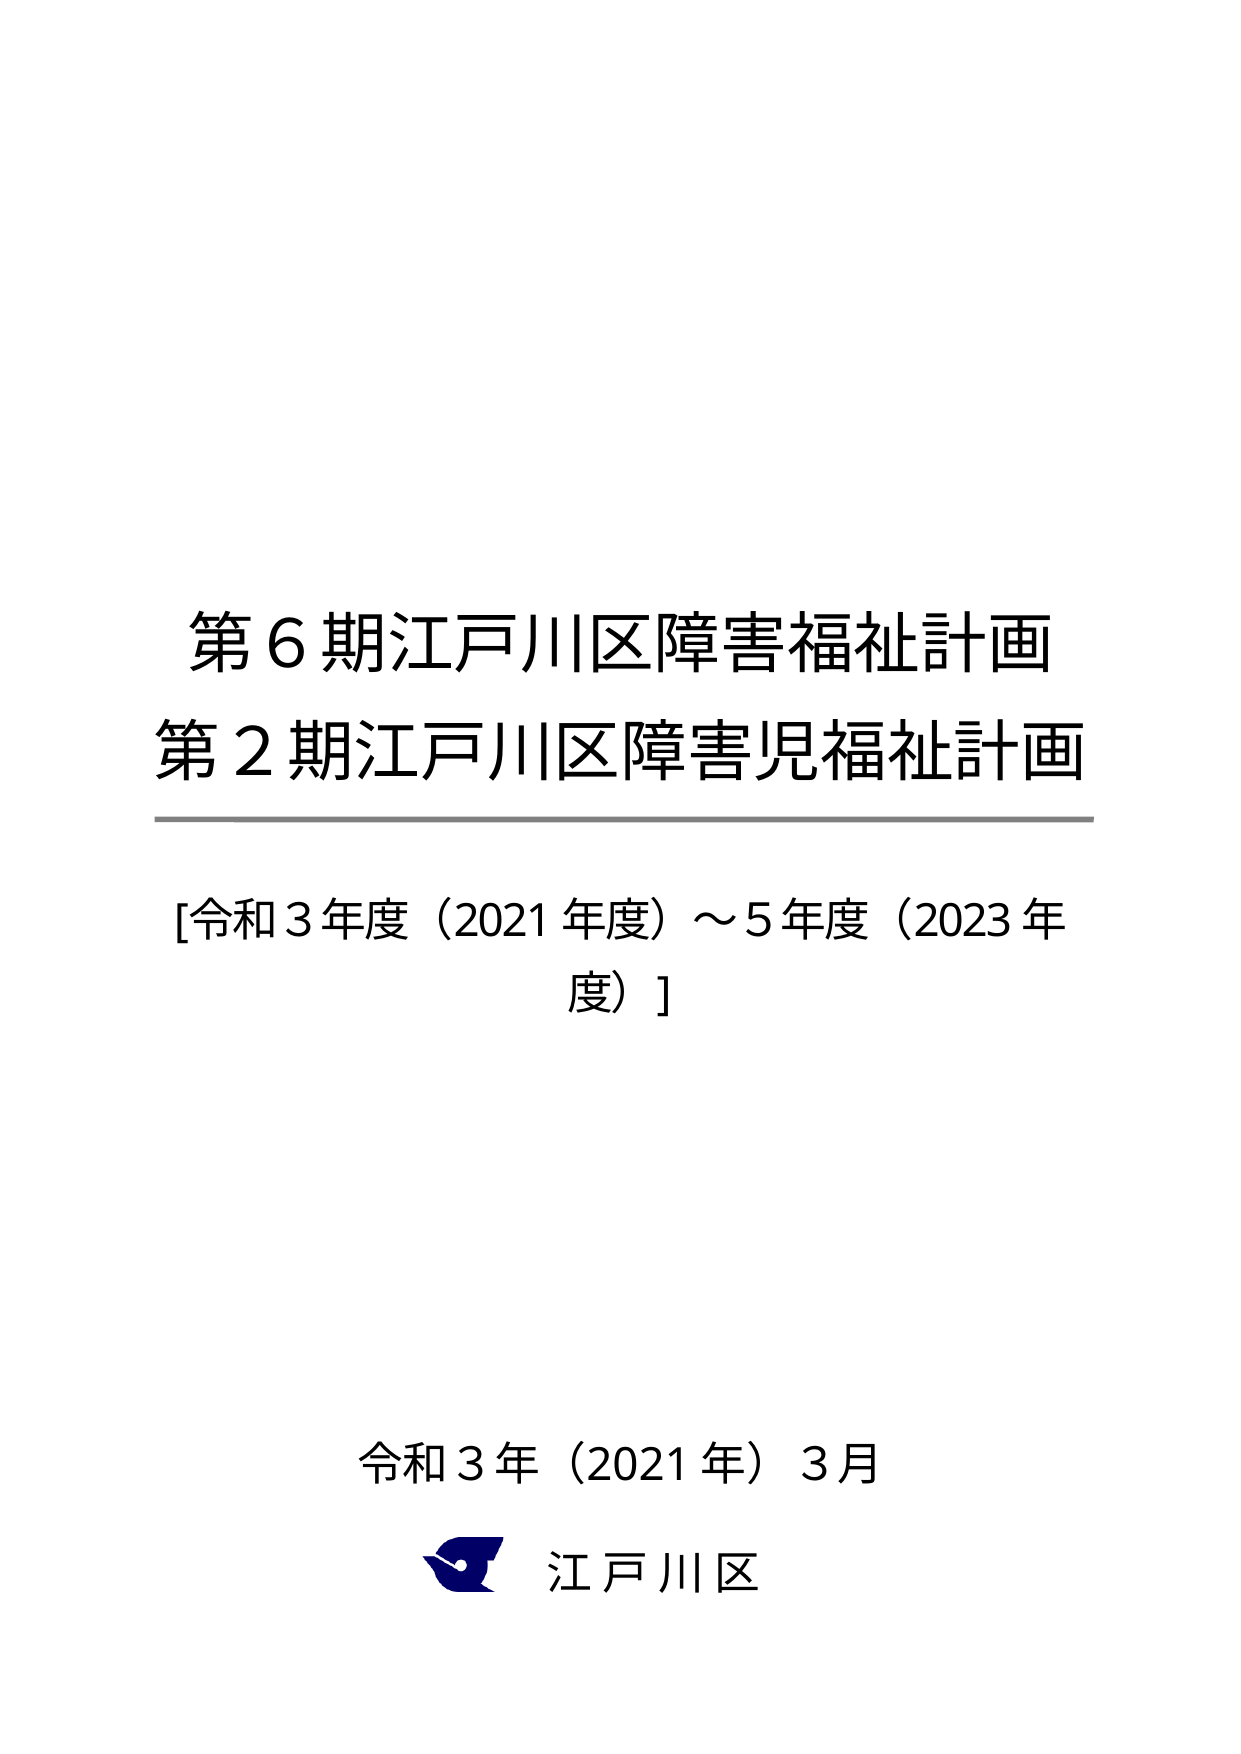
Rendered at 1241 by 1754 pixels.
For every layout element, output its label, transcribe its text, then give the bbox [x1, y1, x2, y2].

text 令和３年（2021年）３月 [148, 1424, 1092, 1497]
text 第６期江戸川区障害福祉計画 [148, 584, 1092, 692]
text 第２期江戸川区障害児福祉計画 [148, 692, 1092, 801]
picture [422, 1537, 504, 1592]
text [令和３年度（2021年度）～５年度（2023年度）] [133, 881, 1107, 1026]
text 江 戸 川 区 [148, 1533, 1092, 1606]
